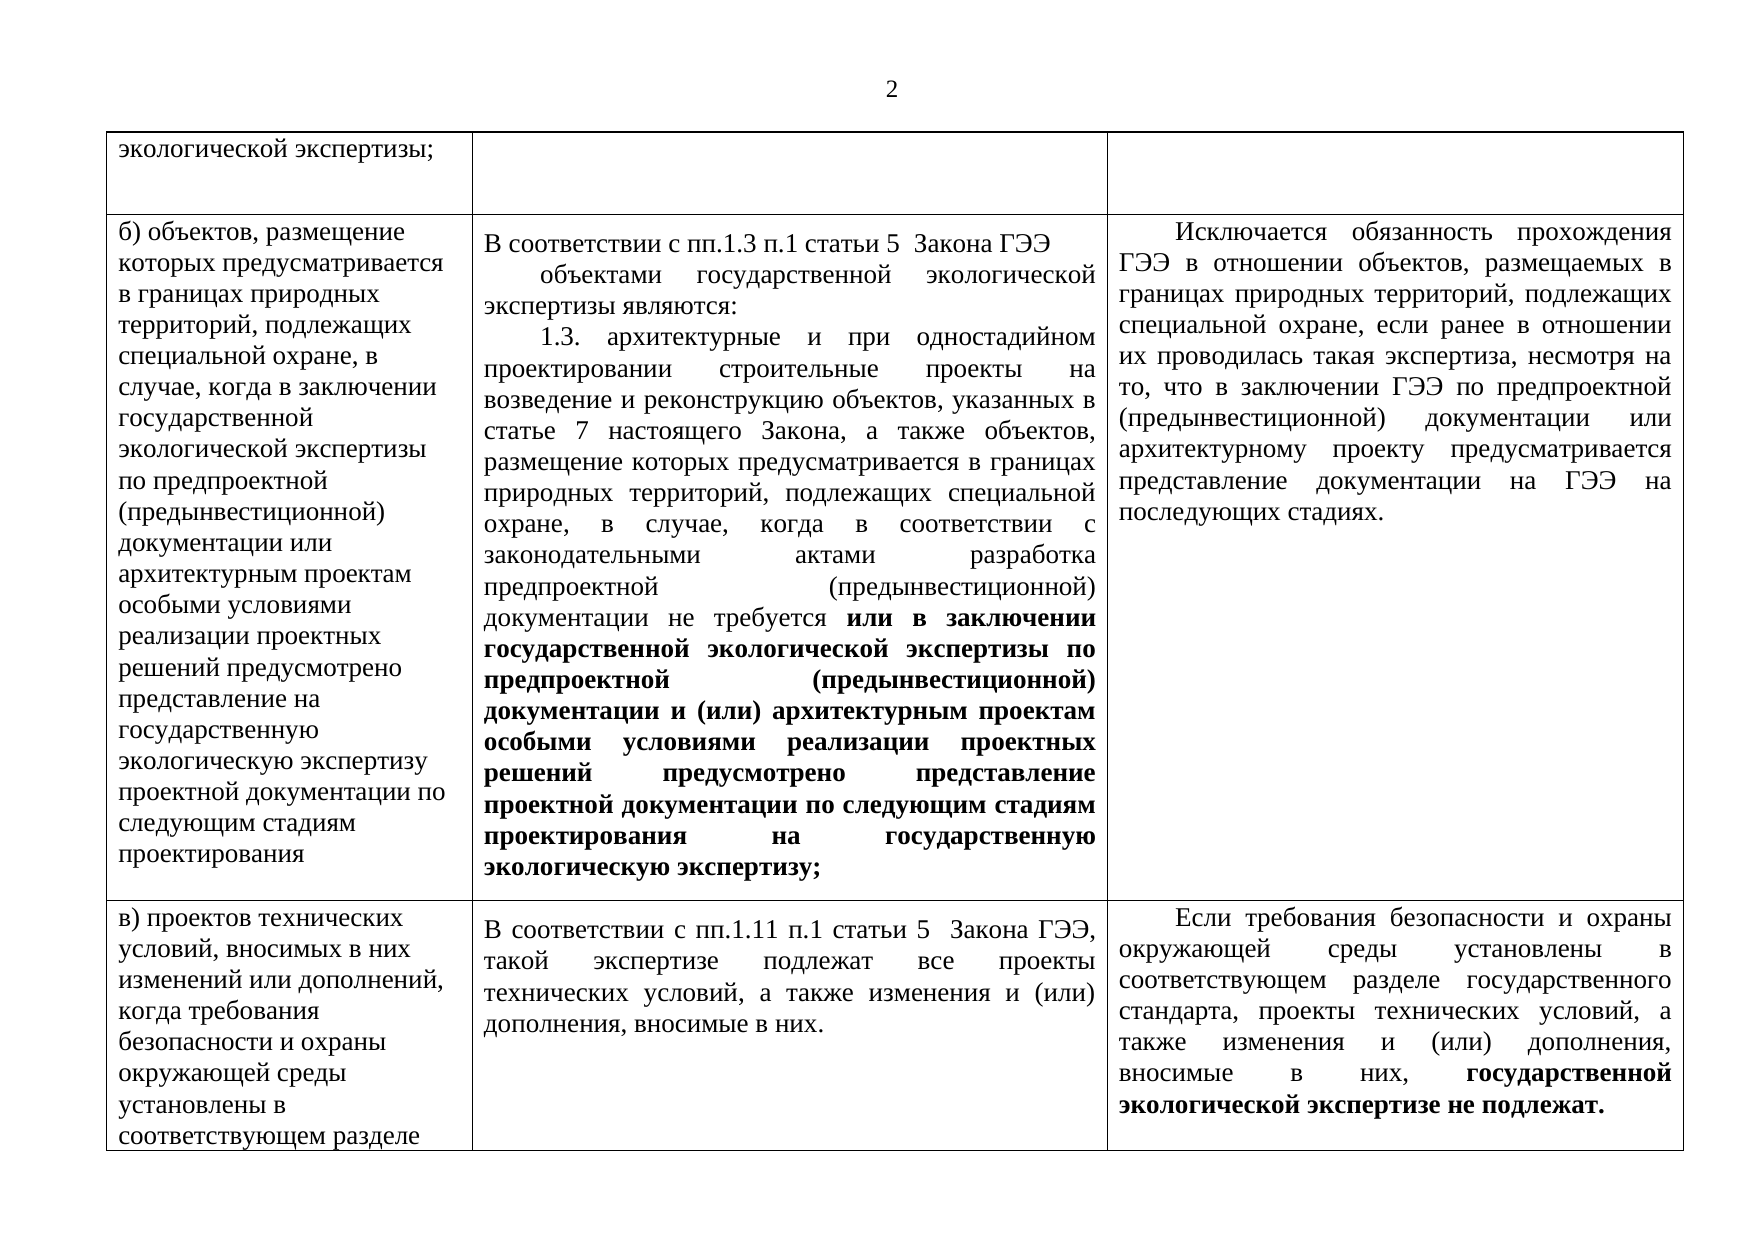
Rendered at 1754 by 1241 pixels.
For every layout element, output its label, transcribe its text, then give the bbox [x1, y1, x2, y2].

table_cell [107, 901, 472, 1150]
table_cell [1108, 133, 1683, 213]
table_cell Исключается обязанность прохождения ГЭЭ в отношении объектов, размещаемых в границах природных территорий, подлежащих специальной охране, если ранее в отношении их проводилась такая экспертиза, несмотря на то, что в заключении ГЭЭ по предпроектной (предынвестиционной) документации или архитектурному проекту предусматривается представление документации на ГЭЭ на последующих стадиях. [1108, 215, 1683, 900]
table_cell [473, 901, 1107, 1150]
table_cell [473, 133, 1107, 213]
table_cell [107, 133, 472, 213]
table_cell б) объектов, размещение которых предусматривается в границах природных территорий, подлежащих специальной охране, в случае, когда в заключении государственной экологической экспертизы по предпроектной (предынвестиционной) документации или архитектурным проектам особыми условиями реализации проектных решений предусмотрено представление на государственную экологическую экспертизу проектной документации по следующим стадиям проектирования [107, 215, 472, 900]
table_cell В соответствии с пп.1.3 п.1 статьи 5 Закона ГЭЭ объектами государственной экологической экспертизы являются: 1.3. архитектурные и при одностадийном проектировании строительные проекты на возведение и реконструкцию объектов, указанных в статье 7 настоящего Закона, а также объектов, размещение которых предусматривается в границах природных территорий, подлежащих специальной охране, в случае, когда в соответствии с законодательными актами разработка предпроектной (предынвестиционной) документации не требуется или в заключении государственной экологической экспертизы по предпроектной (предынвестиционной) документации и (или) архитектурным проектам особыми условиями реализации проектных решений предусмотрено представление проектной документации по следующим стадиям проектирования на государственную экологическую экспертизу; [473, 215, 1107, 900]
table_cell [1108, 901, 1683, 1150]
